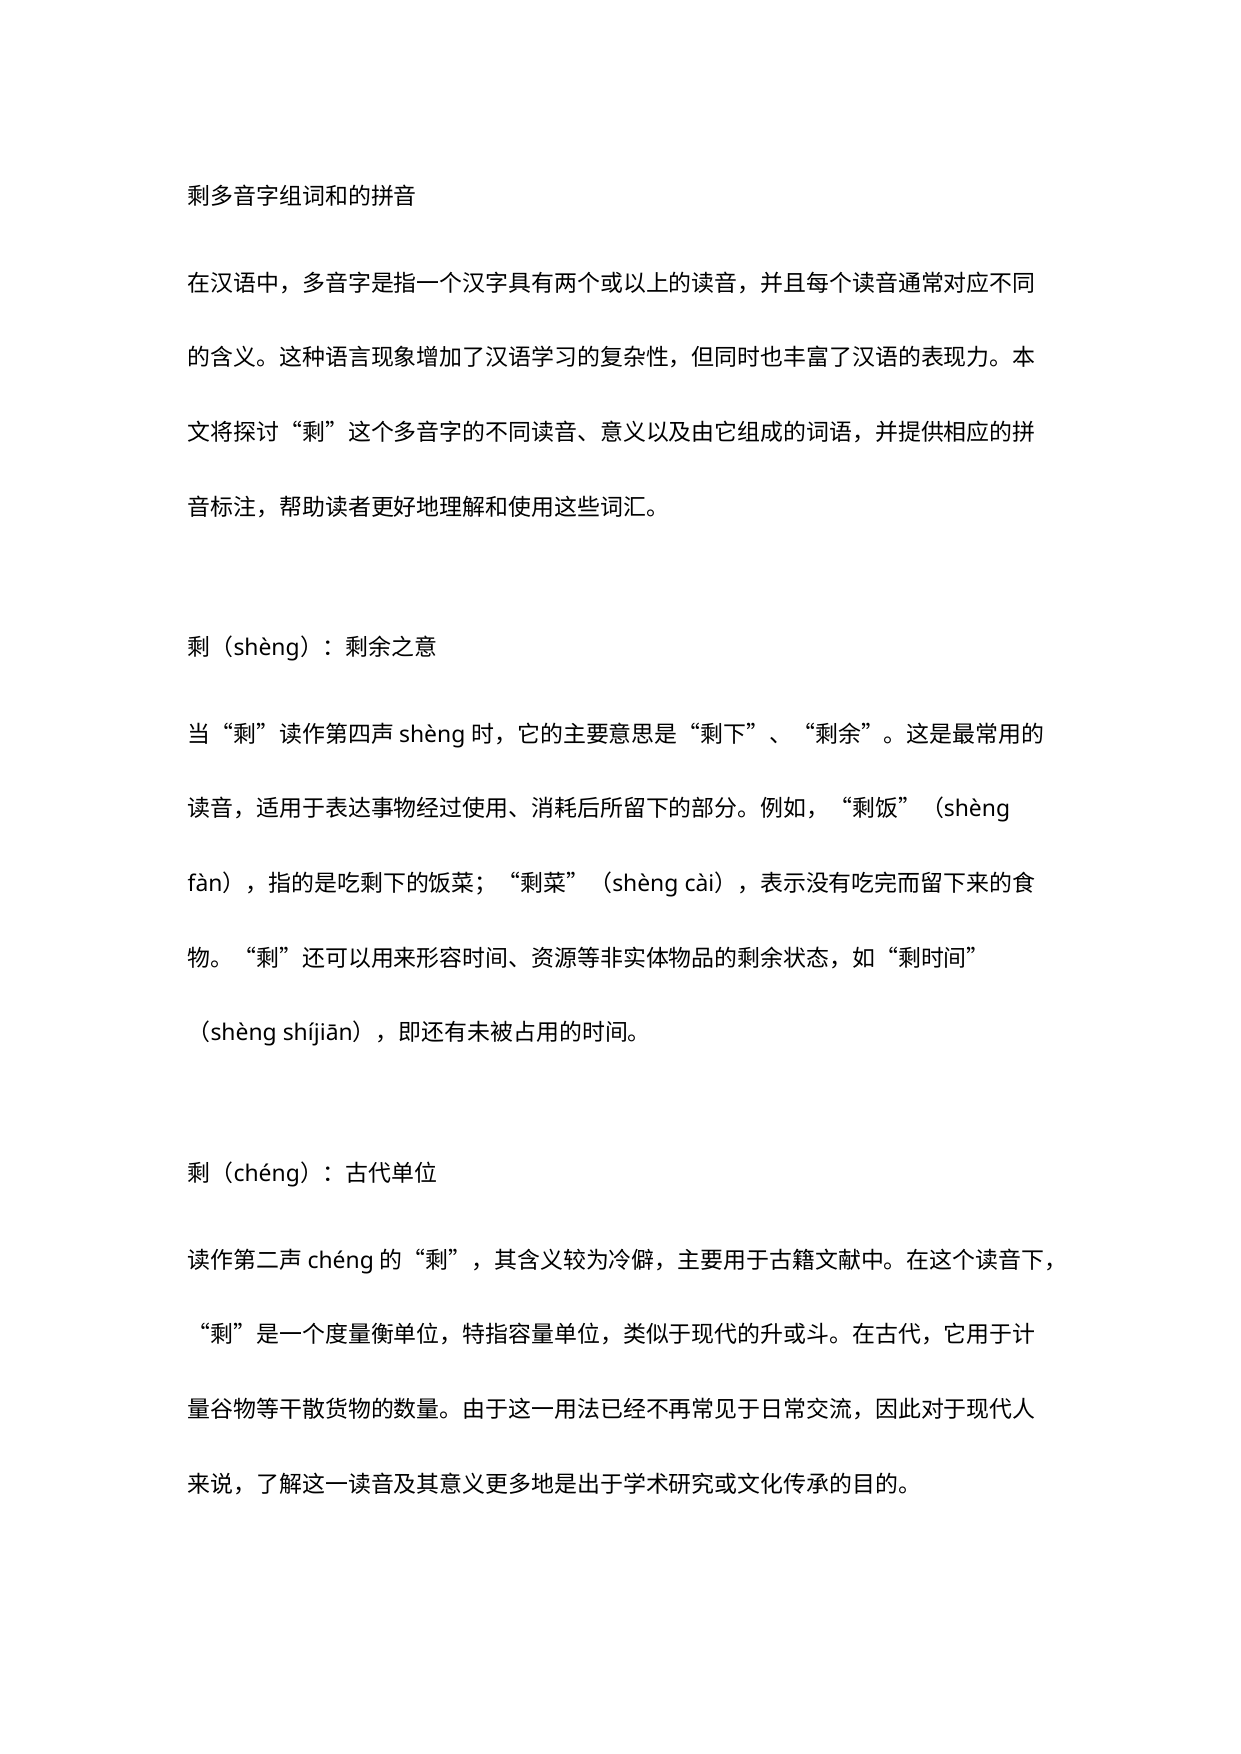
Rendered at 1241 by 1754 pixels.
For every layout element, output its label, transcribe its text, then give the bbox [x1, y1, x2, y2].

text 在汉语中，多音字是指一个汉字具有两个或以上的读音，并且每个读音通常对应不同的含义。这种语言现象增加了汉语学习的复杂性，但同时也丰富了汉语的表现力。本文将探讨“剩”这个多音字的不同读音、意义以及由它组成的词语，并提供相应的拼音标注，帮助读者更好地理解和使用这些词汇。 [187, 248, 1053, 538]
text 读作第二声 chéng 的“剩”，其含义较为冷僻，主要用于古籍文献中。在这个读音下，“剩”是一个度量衡单位，特指容量单位，类似于现代的升或斗。在古代，它用于计量谷物等干散货物的数量。由于这一用法已经不再常见于日常交流，因此对于现代人来说，了解这一读音及其意义更多地是出于学术研究或文化传承的目的。 [187, 1226, 1053, 1515]
text 剩多音字组词和的拼音 [187, 162, 1053, 227]
text 剩（shèng）：剩余之意 [187, 613, 1053, 678]
text 当“剩”读作第四声 shèng 时，它的主要意思是“剩下”、“剩余”。这是最常用的读音，适用于表达事物经过使用、消耗后所留下的部分。例如，“剩饭”（shèng fàn），指的是吃剩下的饭菜；“剩菜”（shèng cài），表示没有吃完而留下来的食物。“剩”还可以用来形容时间、资源等非实体物品的剩余状态，如“剩时间”（shèng shíjiān），即还有未被占用的时间。 [187, 700, 1053, 1063]
text 剩（chéng）：古代单位 [187, 1139, 1053, 1204]
